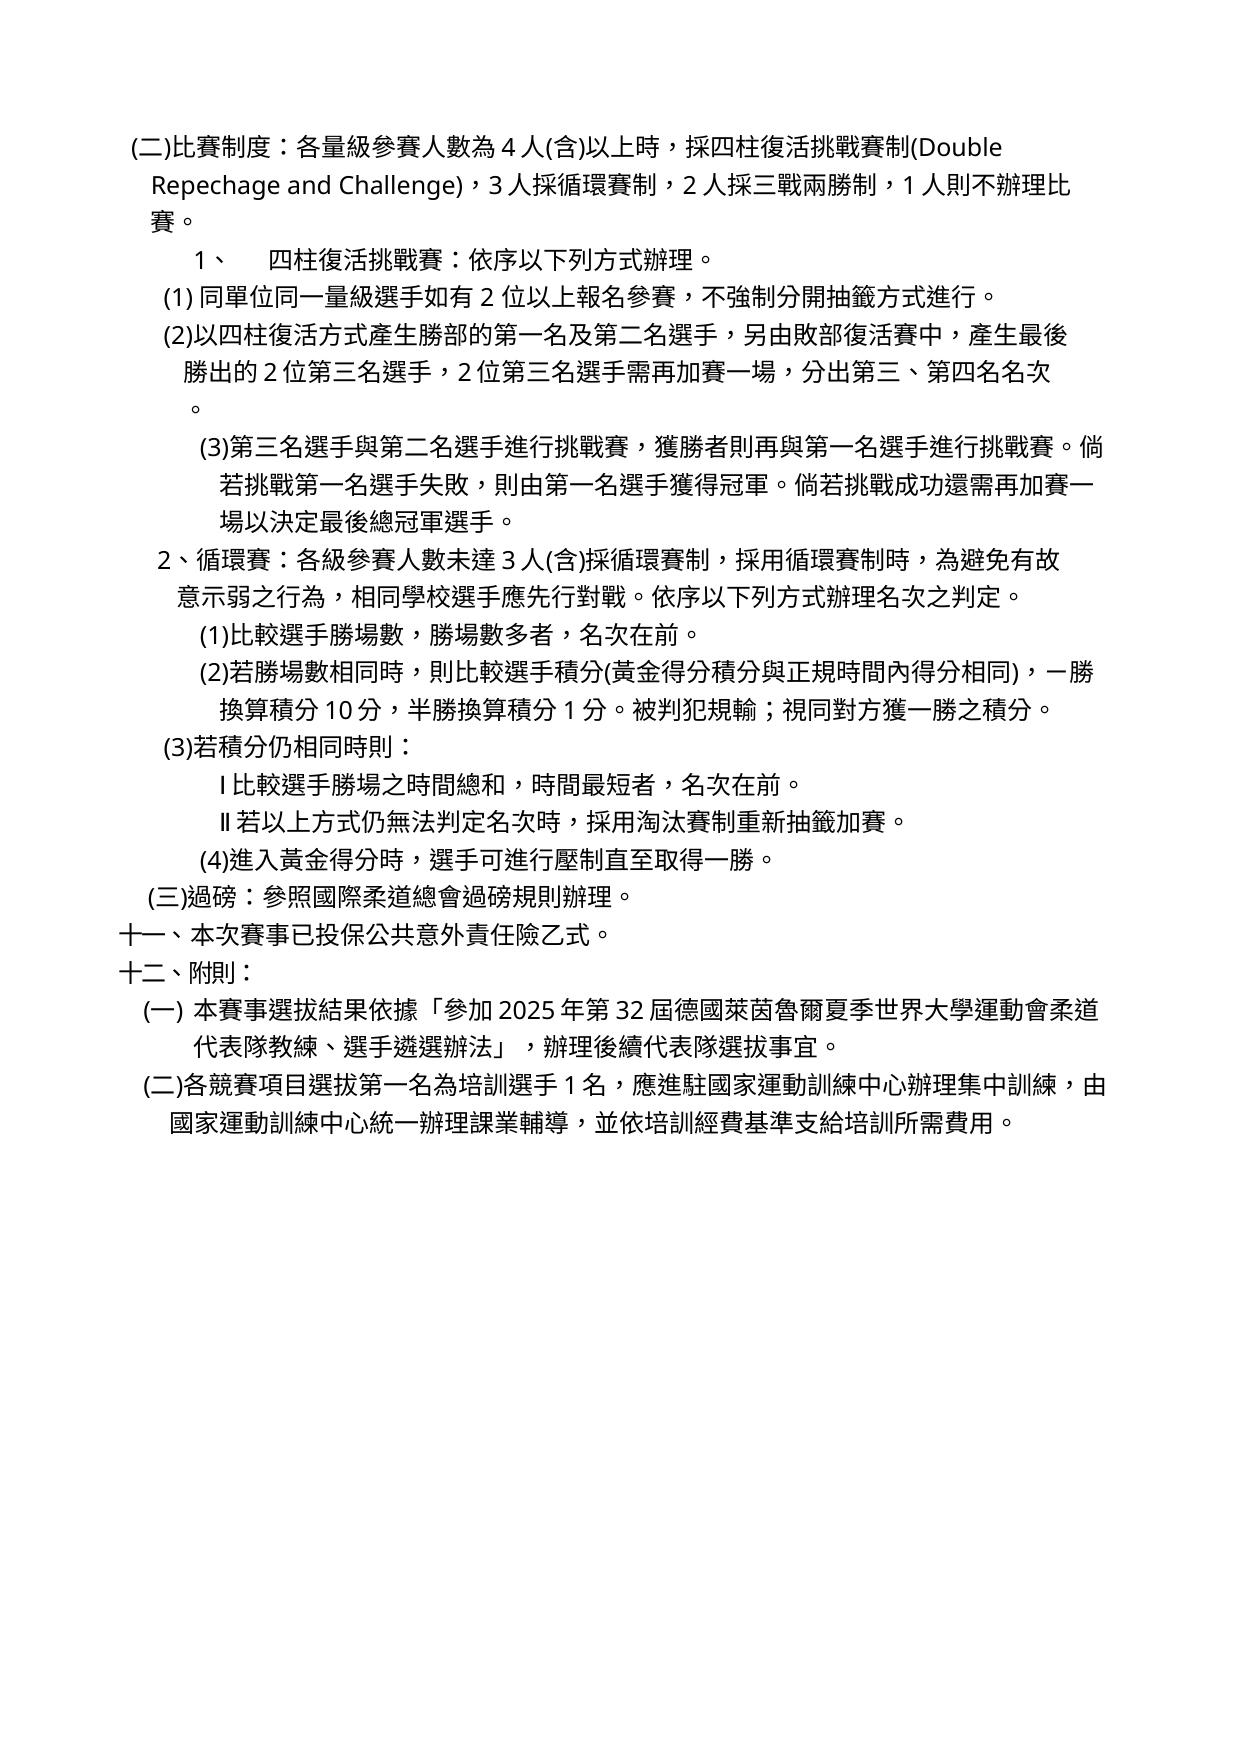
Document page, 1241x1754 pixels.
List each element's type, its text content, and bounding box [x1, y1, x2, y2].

text (2)若勝場數相同時，則比較選手積分(黃金得分積分與正規時間內得分相同)，ㄧ勝 [193, 652, 1122, 689]
text (1) 同單位同一量級選手如有 2 位以上報名參賽，不強制分開抽籤方式進行。 [118, 277, 1122, 314]
text (2)以四柱復活方式產生勝部的第一名及第二名選手，另由敗部復活賽中，產生最後 [118, 314, 1122, 352]
text (1)比較選手勝場數，勝場數多者，名次在前。 [193, 614, 1122, 652]
text 2、循環賽：各級參賽人數未達3人(含)採循環賽制，採用循環賽制時，為避免有故 [118, 539, 1122, 577]
text 勝出的2位第三名選手，2位第三名選手需再加賽一場，分出第三、第四名名次 [118, 352, 1122, 389]
text 場以決定最後總冠軍選手。 [193, 502, 1122, 539]
text 賽。 [118, 202, 1122, 239]
text 若挑戰第一名選手失敗，則由第一名選手獲得冠軍。倘若挑戰成功還需再加賽一 [193, 464, 1122, 502]
list 四柱復活挑戰賽：依序以下列方式辦理。 [193, 239, 1122, 277]
text (三)過磅：參照國際柔道總會過磅規則辦理。 [148, 877, 1122, 914]
text (二)比賽制度：各量級參賽人數為4人(含)以上時，採四柱復活挑戰賽制(Double [118, 127, 1122, 164]
text (3)第三名選手與第二名選手進行挑戰賽，獲勝者則再與第一名選手進行挑戰賽。倘 [193, 427, 1122, 464]
text Ⅰ比較選手勝場之時間總和，時間最短者，名次在前。 [193, 764, 1122, 802]
text Repechage and Challenge)，3人採循環賽制，2人採三戰兩勝制，1人則不辦理比 [118, 164, 1122, 202]
text Ⅱ若以上方式仍無法判定名次時，採用淘汰賽制重新抽籤加賽。 [193, 802, 1122, 839]
text 換算積分10分，半勝換算積分1分。被判犯規輸；視同對方獲一勝之積分。 [193, 689, 1122, 727]
text (3)若積分仍相同時則： [118, 727, 1122, 764]
text 意示弱之行為，相同學校選手應先行對戰。依序以下列方式辦理名次之判定。 [118, 577, 1122, 614]
text 十二、附則： [118, 952, 1122, 989]
text (二)各競賽項目選拔第一名為培訓選手1名，應進駐國家運動訓練中心辦理集中訓練，由 [143, 1064, 1122, 1102]
text 十一、本次賽事已投保公共意外責任險乙式。 [118, 914, 1122, 952]
list 本賽事選拔結果依據「參加2025年第32屆德國萊茵魯爾夏季世界大學運動會柔道代表隊教練、選手遴選辦法」，辦理後續代表隊選拔事宜。 [143, 989, 1122, 1064]
text (4)進入黃金得分時，選手可進行壓制直至取得一勝。 [193, 839, 1122, 877]
text 國家運動訓練中心統一辦理課業輔導，並依培訓經費基準支給培訓所需費用。 [143, 1102, 1122, 1139]
text 。 [118, 389, 1122, 427]
